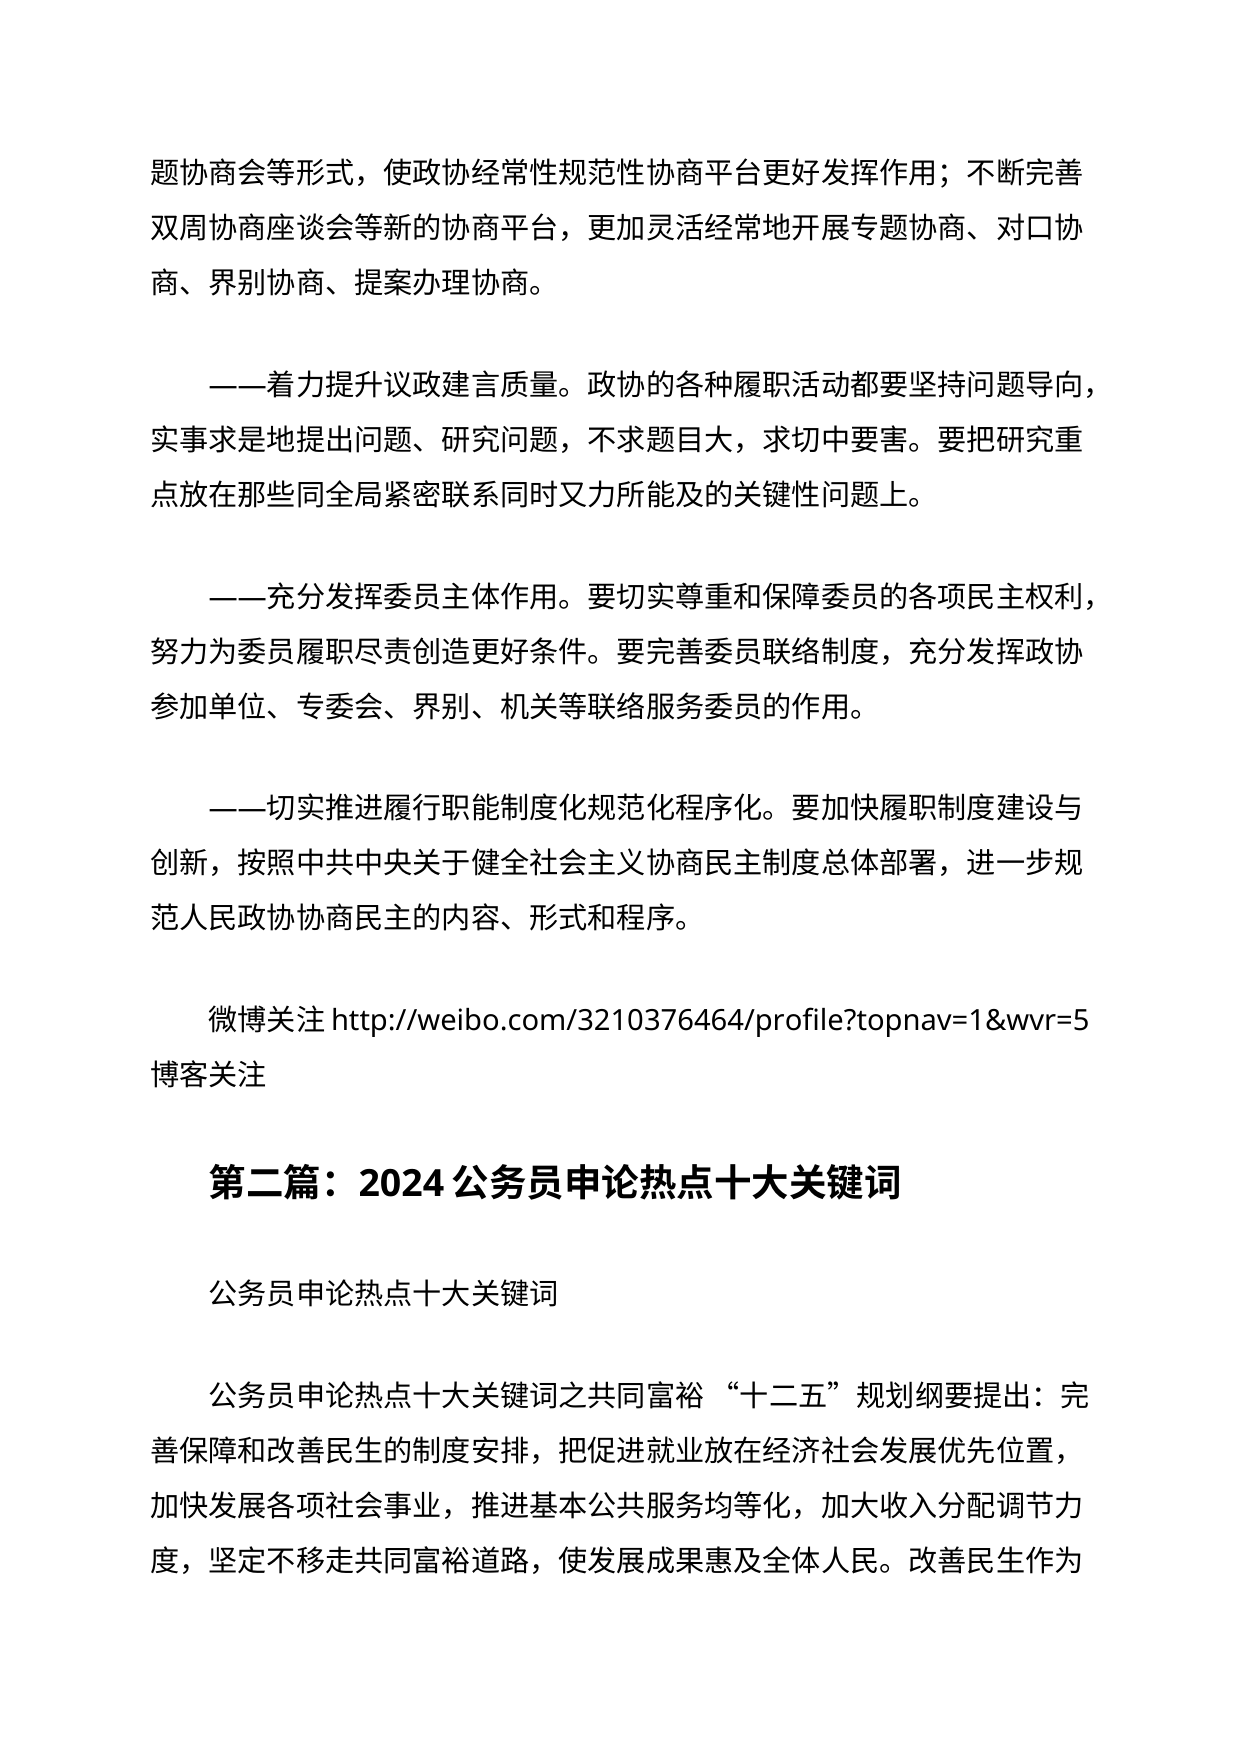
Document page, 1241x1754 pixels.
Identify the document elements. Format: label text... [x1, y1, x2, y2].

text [150, 1373, 1090, 1580]
text ——着力提升议政建言质量。政协的各种履职活动都要坚持问题导向，实事求是地提出问题、研究问题，不求题目大，求切中要害。要把研究重点放在那些同全局紧密联系同时又力所能及的关键性问题上。 [150, 362, 1090, 514]
text 微博关注http://weibo.com/3210376464/profile?topnav=1&wvr=5博客关注 [150, 997, 1090, 1094]
text ——切实推进履行职能制度化规范化程序化。要加快履职制度建设与创新，按照中共中央关于健全社会主义协商民主制度总体部署，进一步规范人民政协协商民主的内容、形式和程序。 [150, 785, 1090, 937]
text 第二篇：2024公务员申论热点十大关键词 [150, 1153, 1090, 1208]
text 公务员申论热点十大关键词 [150, 1271, 1090, 1313]
text ——充分发挥委员主体作用。要切实尊重和保障委员的各项民主权利，努力为委员履职尽责创造更好条件。要完善委员联络制度，充分发挥政协参加单位、专委会、界别、机关等联络服务委员的作用。 [150, 573, 1090, 725]
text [150, 150, 1090, 302]
